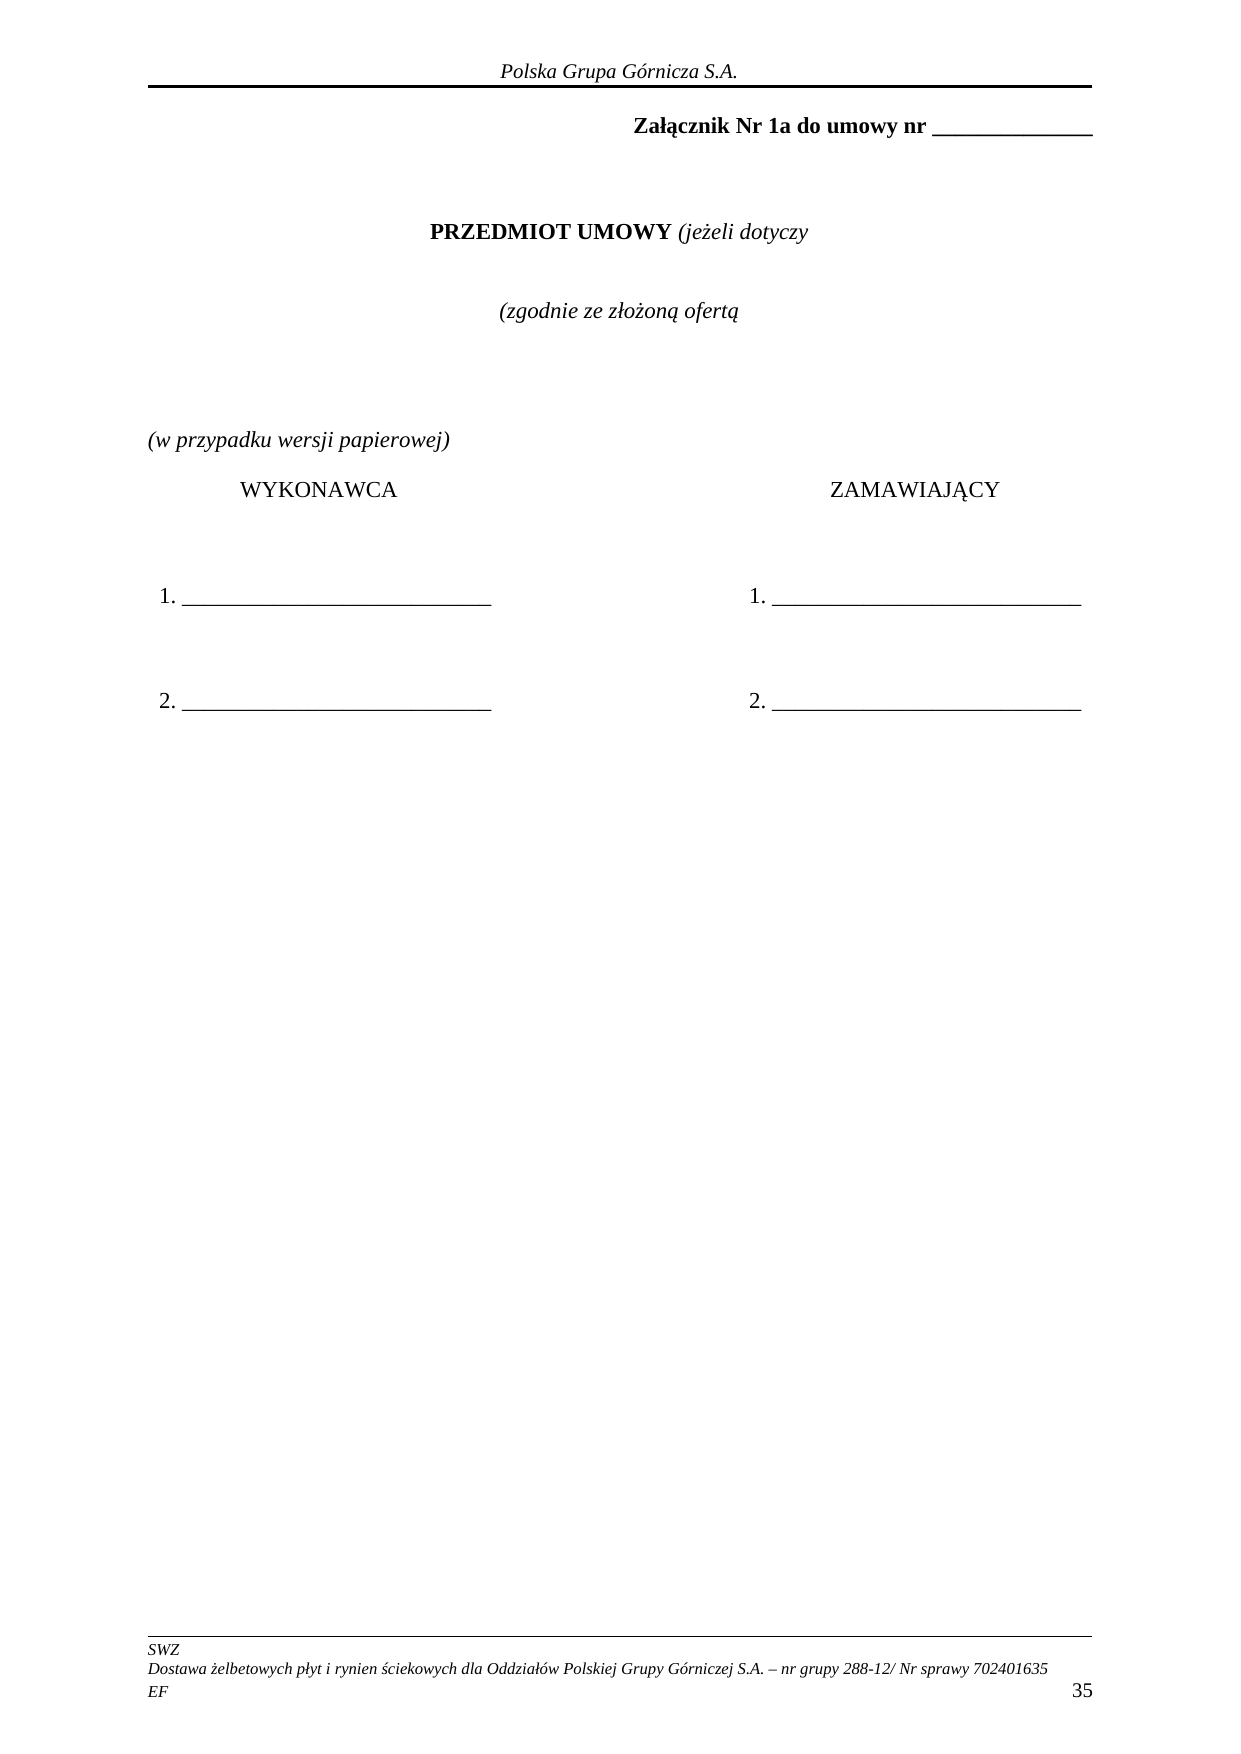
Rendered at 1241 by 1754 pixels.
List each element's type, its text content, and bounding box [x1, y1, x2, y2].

text 1. ___________________________ 1. ___________________________ [148, 582, 1092, 608]
text WYKONAWCA ZAMAWIAJĄCY [148, 477, 1092, 503]
list PRZEDMIOT UMOWY (jeżeli dotyczy [148, 218, 1092, 244]
text Załącznik Nr 1a do umowy nr ______________ [148, 112, 1092, 139]
list (zgodnie ze złożoną ofertą [148, 297, 1092, 323]
text (w przypadku wersji papierowej) [148, 426, 1092, 453]
text 2. ___________________________ 2. ___________________________ [148, 687, 1092, 714]
